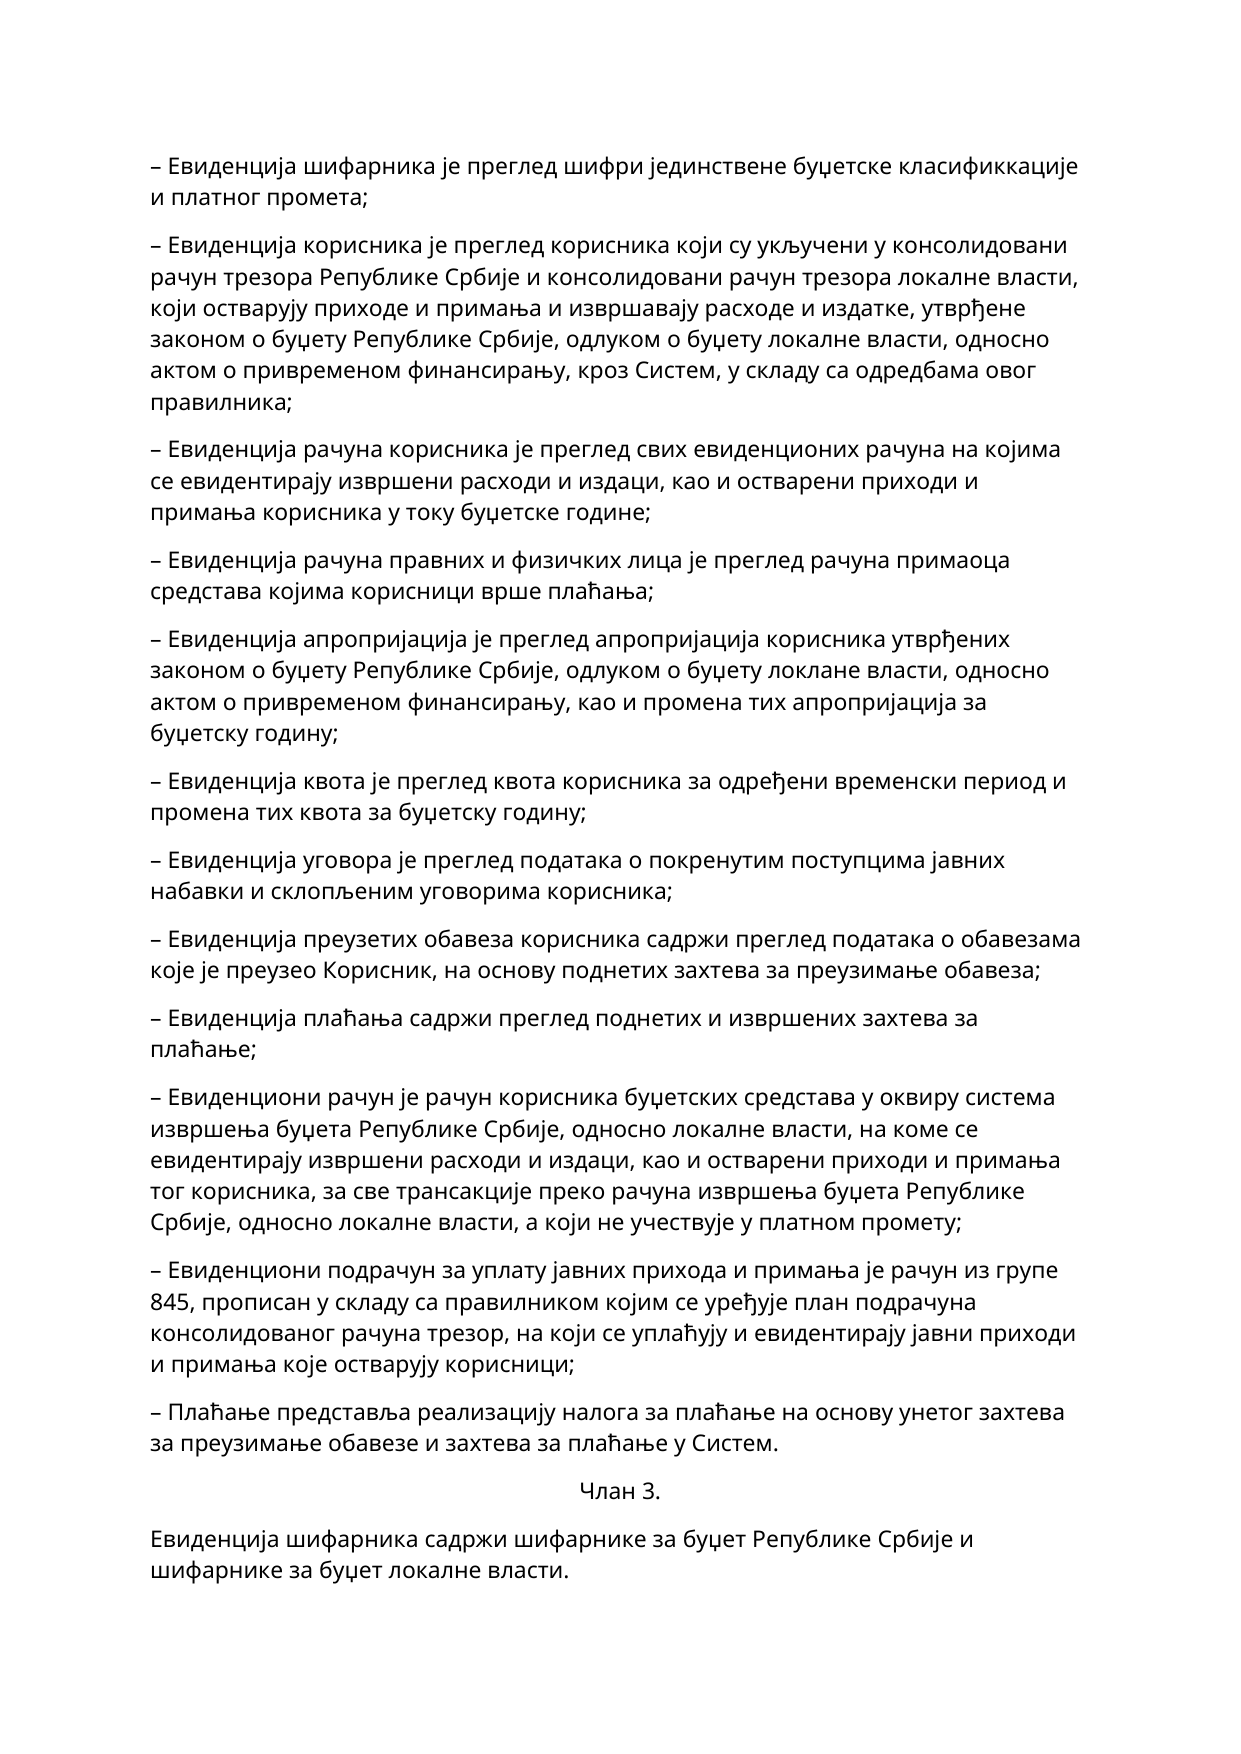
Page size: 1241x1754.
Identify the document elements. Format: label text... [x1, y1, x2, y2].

text – Евиденција преузетих обавеза корисника садржи преглед података о обавезама које је преузео Корисник, на основу поднетих захтева за преузимање обавеза; [150, 923, 1090, 985]
text – Евиденција рачуна правних и физичких лица је преглед рачуна примаоца средстава којима корисници врше плаћања; [150, 544, 1090, 606]
text – Евиденција апропријација је преглед апропријација корисника утврђених законом о буџету Републике Србије, одлуком о буџету локлане власти, односно актом о привременом финансирању, као и промена тих апропријација за буџетску годину; [150, 623, 1090, 748]
text – Евиденција рачуна корисника је преглед свих евиденционих рачуна на којима се евидентирају извршени расходи и издаци, као и остварени приходи и примања корисника у току буџетске године; [150, 433, 1090, 527]
text – Евиденциони рачун је рачун корисника буџетских средстава у оквиру система извршења буџета Републике Србије, односно локалне власти, на коме се евидентирају извршени расходи и издаци, као и остварени приходи и примања тог корисника, за све трансакције преко рачуна извршења буџета Републике Србије, односно локалне власти, а који не учествује у платном промету; [150, 1081, 1090, 1237]
text – Евиденциони подрачун за уплату јавних прихода и примања је рачун из групе 845, прописан у складу са правилником којим се уређује план подрачуна консолидованог рачуна трезор, на који се уплаћују и евидентирају јавни приходи и примања које остварују корисници; [150, 1254, 1090, 1379]
text – Евиденција плаћања садржи преглед поднетих и извршених захтева за плаћање; [150, 1002, 1090, 1064]
text Евиденција шифарника садржи шифарнике за буџет Републике Србије и шифарнике за буџет локалне власти. [150, 1523, 1090, 1585]
text – Евиденција корисника је преглед корисника који су укључени у консолидовани рачун трезора Републике Србије и консолидовани рачун трезора локалне власти, који остварују приходе и примања и извршавају расходе и издатке, утврђене законом о буџету Републике Србије, одлуком о буџету локалне власти, односно актом о привременом финансирању, кроз Систем, у складу са одредбама овог правилника; [150, 229, 1090, 417]
text – Евиденција шифарника је преглед шифри јединствене буџетске класификкације и платног промета; [150, 150, 1090, 212]
text – Плаћање представља реализацију налога за плаћање на основу унетог захтева за преузимање обавезе и захтева за плаћање у Систем. [150, 1396, 1090, 1458]
text – Евиденција квота је преглед квота корисника за одређени временски период и промена тих квота за буџетску годину; [150, 764, 1090, 827]
text Члан 3. [150, 1475, 1090, 1506]
text – Евиденција уговора је преглед података о покренутим поступцима јавних набавки и склопљеним уговорима корисника; [150, 844, 1090, 906]
